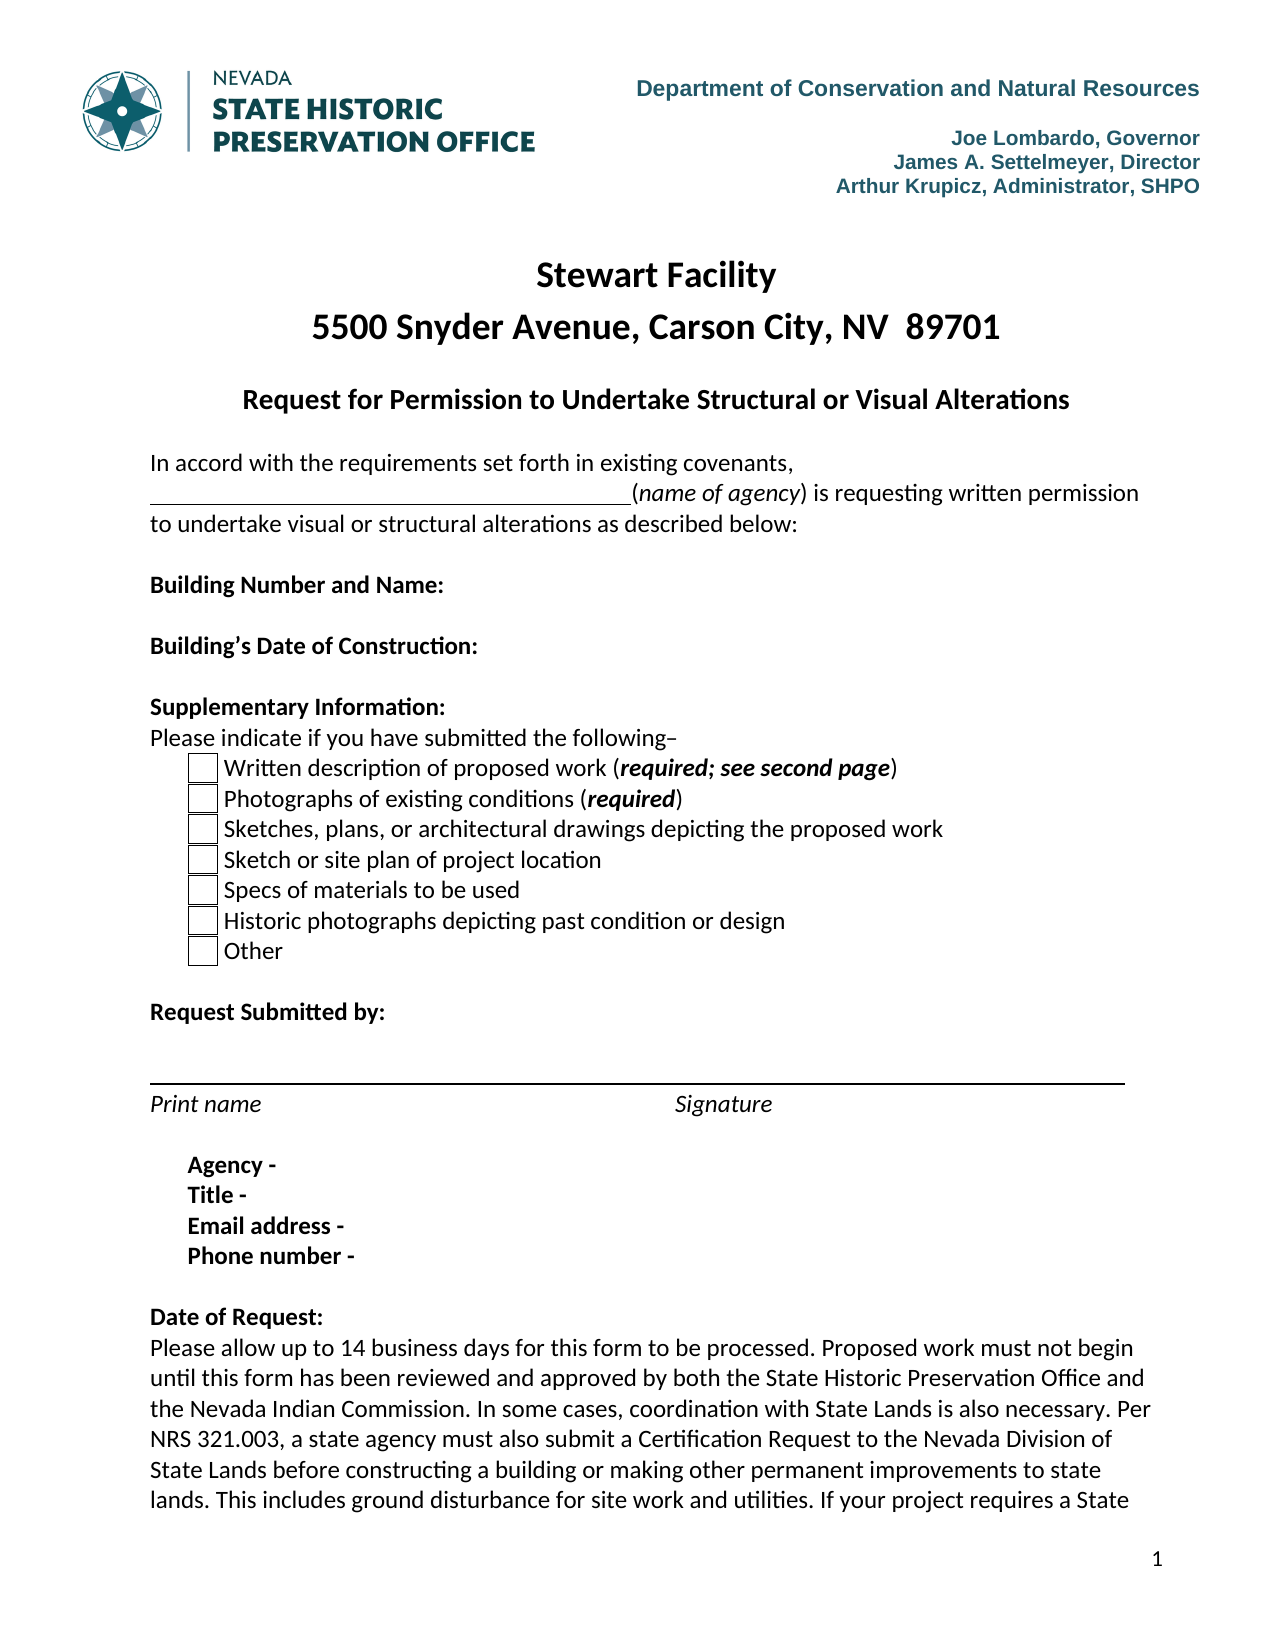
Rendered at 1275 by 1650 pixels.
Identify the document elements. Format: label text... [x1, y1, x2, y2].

text Agency - [187, 1149, 1162, 1179]
text Stewart Facility [150, 251, 1162, 296]
list Sketches, plans, or architectural drawings depicting the proposed work [187, 813, 1162, 844]
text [150, 1332, 1162, 1515]
text Building’s Date of Construction: [150, 630, 1162, 661]
list Written description of proposed work (required; see second page) [187, 752, 1162, 783]
list Historic photographs depicting past condition or design [187, 905, 1162, 935]
text Print name Signature [150, 1088, 1162, 1118]
text Supplementary Information: [150, 691, 1162, 722]
text Date of Request: [150, 1302, 1162, 1332]
text Phone number - [187, 1241, 1162, 1271]
list Other [187, 935, 1162, 966]
text Request Submitted by: [150, 996, 1162, 1027]
text Please indicate if you have submitted the following ̶ [150, 722, 1162, 752]
text In accord with the requirements set forth in existing covenants, [150, 447, 1162, 477]
list Photographs of existing conditions (required) [187, 783, 1162, 813]
text Building Number and Name: [150, 569, 1162, 599]
text Title - [187, 1179, 1162, 1210]
text Email address - [187, 1210, 1162, 1241]
text Request for Permission to Undertake Structural or Visual Alterations [150, 381, 1162, 417]
text 5500 Snyder Avenue, Carson City, NV 89701 [150, 303, 1162, 349]
list Specs of materials to be used [187, 874, 1162, 905]
picture [45, 29, 572, 193]
list Sketch or site plan of project location [187, 844, 1162, 874]
text (name of agency) is requesting written permission to undertake visual or structural alterations as described below: [150, 477, 1162, 538]
